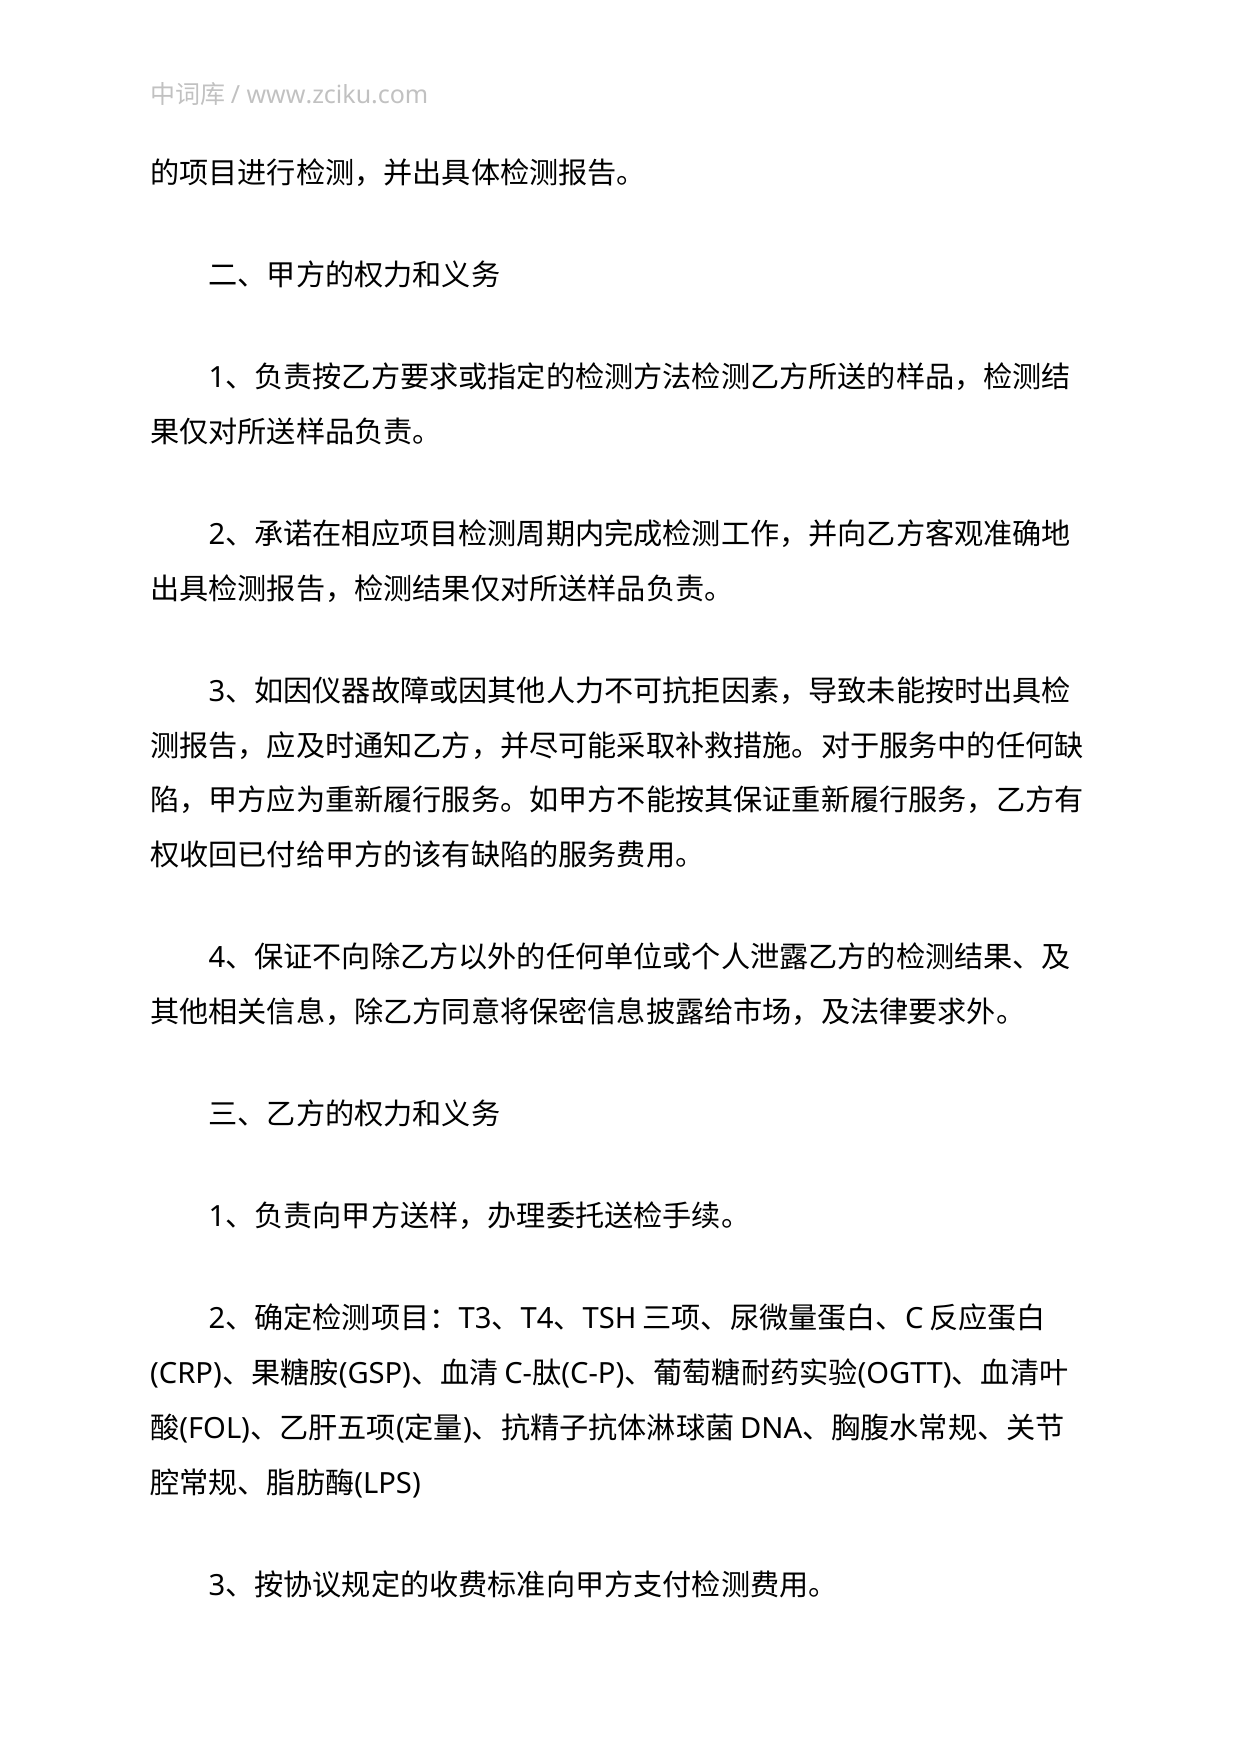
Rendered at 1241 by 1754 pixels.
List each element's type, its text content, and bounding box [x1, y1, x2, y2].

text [150, 150, 1090, 192]
text 2、确定检测项目：T3、T4、TSH三项、尿微量蛋白、C反应蛋白(CRP)、果糖胺(GSP)、血清C-肽(C-P)、葡萄糖耐药实验(OGTT)、血清叶酸(FOL)、乙肝五项(定量)、抗精子抗体淋球菌DNA、胸腹水常规、关节腔常规、脂肪酶(LPS) [150, 1294, 1090, 1502]
text 2、承诺在相应项目检测周期内完成检测工作，并向乙方客观准确地出具检测报告，检测结果仅对所送样品负责。 [150, 510, 1090, 608]
text 4、保证不向除乙方以外的任何单位或个人泄露乙方的检测结果、及其他相关信息，除乙方同意将保密信息披露给市场，及法律要求外。 [150, 934, 1090, 1031]
text 3、如因仪器故障或因其他人力不可抗拒因素，导致未能按时出具检测报告，应及时通知乙方，并尽可能采取补救措施。对于服务中的任何缺陷，甲方应为重新履行服务。如甲方不能按其保证重新履行服务，乙方有权收回已付给甲方的该有缺陷的服务费用。 [150, 667, 1090, 874]
text 三、乙方的权力和义务 [150, 1090, 1090, 1133]
text 3、按协议规定的收费标准向甲方支付检测费用。 [150, 1561, 1090, 1603]
text 1、负责按乙方要求或指定的检测方法检测乙方所送的样品，检测结果仅对所送样品负责。 [150, 353, 1090, 451]
text 二、甲方的权力和义务 [150, 252, 1090, 294]
text 1、负责向甲方送样，办理委托送检手续。 [150, 1192, 1090, 1234]
